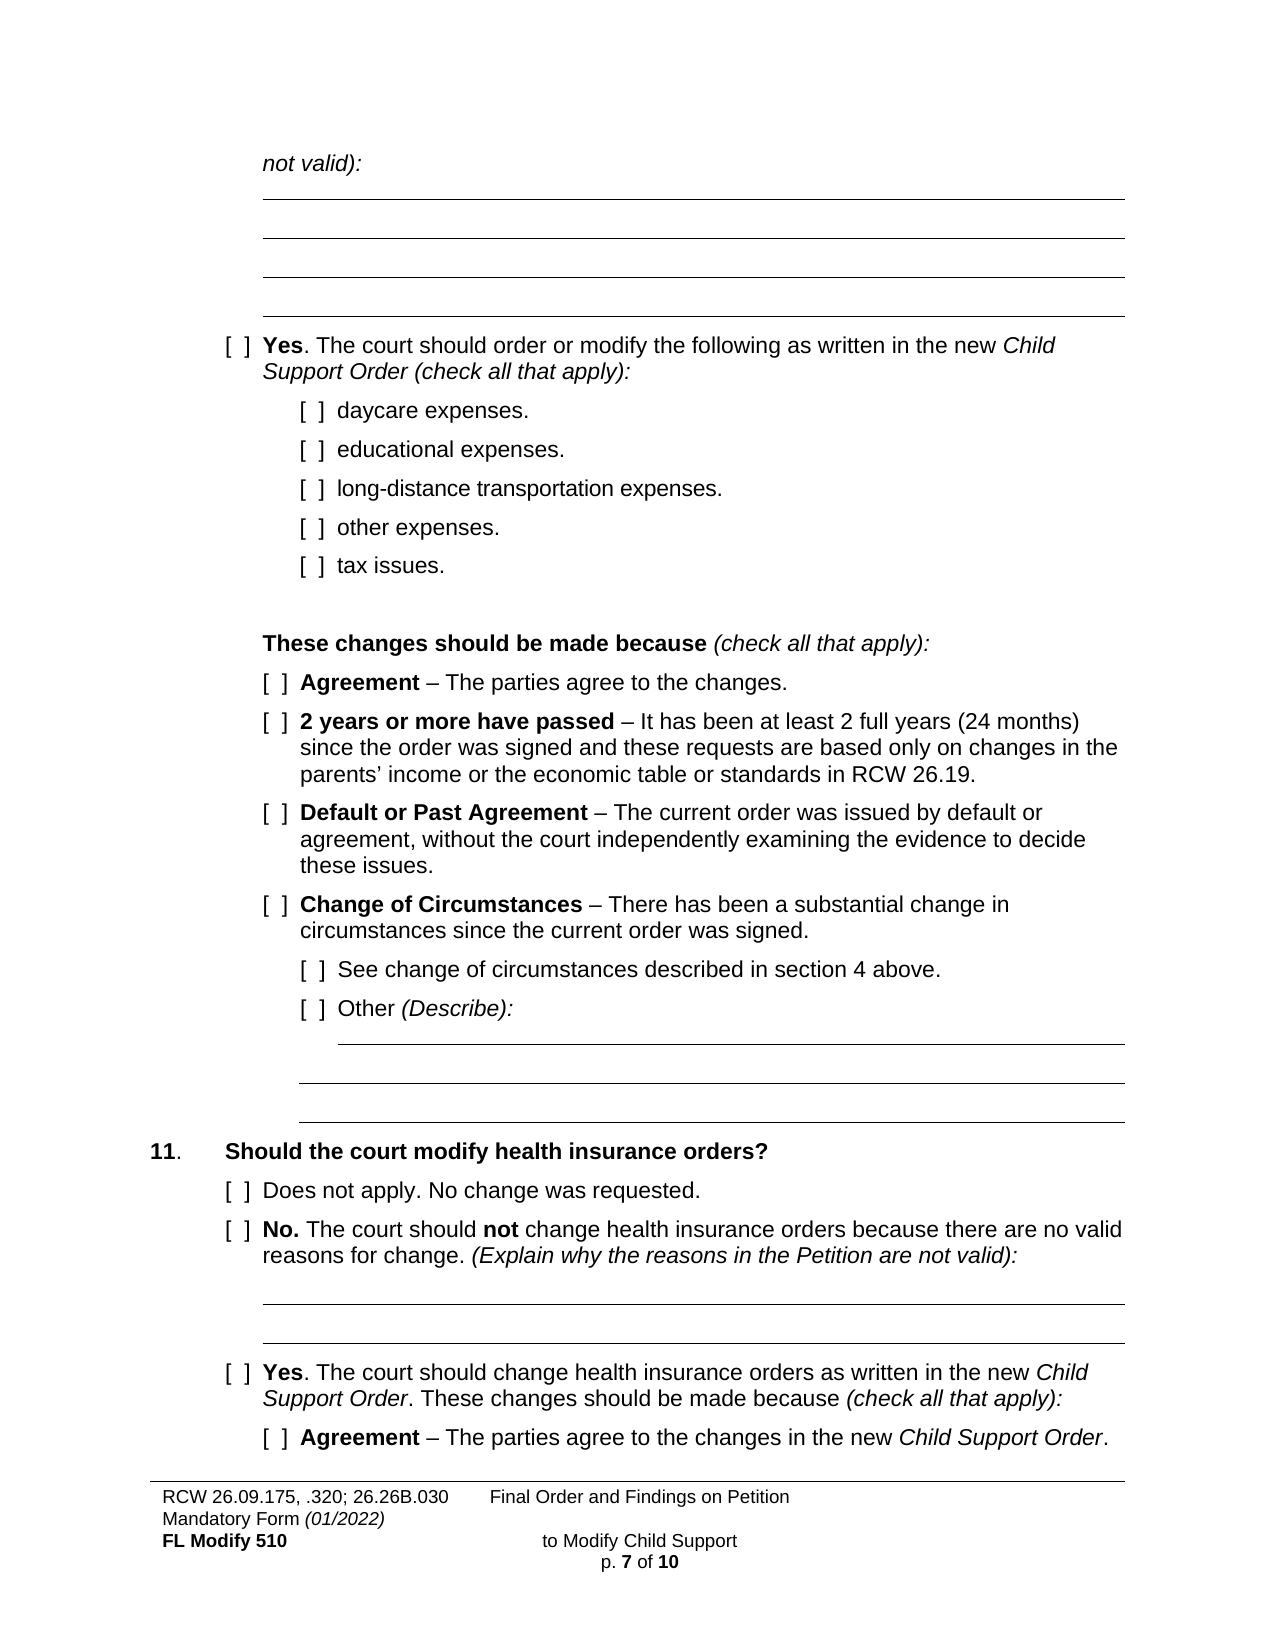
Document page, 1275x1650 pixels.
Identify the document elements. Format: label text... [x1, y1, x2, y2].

text [ ] other expenses. [299, 513, 1125, 540]
text [ ] Change of Circumstances – There has been a substantial change in circumstances since the current order was signed. [262, 891, 1125, 944]
text [ ] No. The court should not change health insurance orders because there are no valid reasons for change. (Explain why the reasons in the Petition are not valid): [225, 1216, 1125, 1268]
text These changes should be made because (check all that apply): [262, 630, 1125, 656]
text [ ] Yes. The court should order or modify the following as written in the new Child Support Order (check all that apply): [225, 332, 1125, 384]
list 11. Should the court modify health insurance orders? [150, 1138, 1125, 1164]
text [225, 150, 1125, 203]
text [ ] tax issues. [299, 552, 1125, 579]
text [ ] Default or Past Agreement – The current order was issued by default or agreement, without the court independently examining the evidence to decide these issues. [262, 799, 1125, 878]
text [ ] See change of circumstances described in section 4 above. [300, 956, 1125, 982]
text [ ] Other (Describe): [300, 995, 1125, 1048]
text [ ] long-distance transportation expenses. [299, 475, 1144, 501]
text [ ] daycare expenses. [299, 397, 1125, 423]
text [ ] Agreement – The parties agree to the changes in the new Child Support Order. [262, 1424, 1125, 1450]
text [ ] Does not apply. No change was requested. [225, 1177, 1125, 1203]
text [ ] 2 years or more have passed – It has been at least 2 full years (24 months) since the order was signed and these requests are based only on changes in the parents’ income or the economic table or standards in RCW 26.19. [262, 708, 1125, 787]
text [ ] educational expenses. [299, 436, 1125, 462]
text [ ] Agreement – The parties agree to the changes. [262, 669, 1125, 695]
text [ ] Yes. The court should change health insurance orders as written in the new Child Support Order. These changes should be made because (check all that apply): [225, 1358, 1125, 1411]
